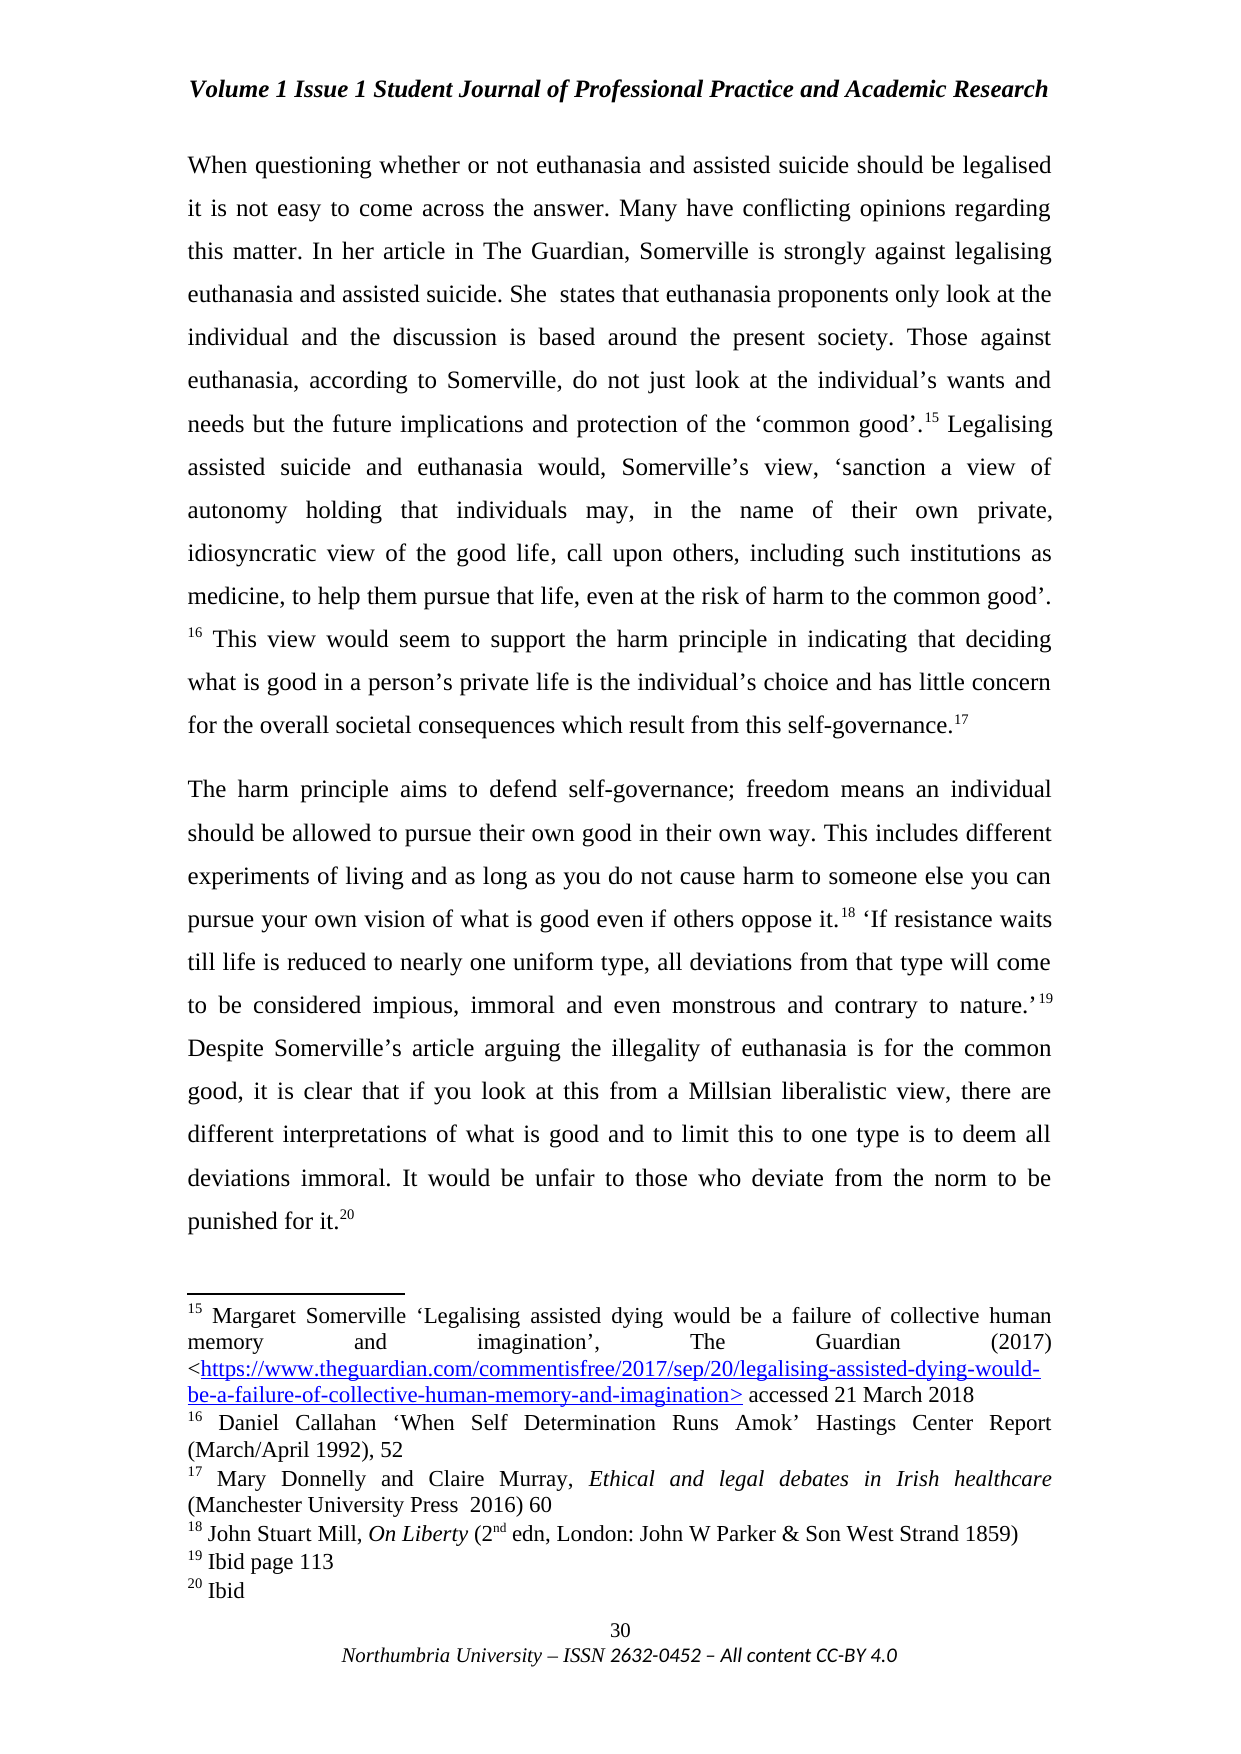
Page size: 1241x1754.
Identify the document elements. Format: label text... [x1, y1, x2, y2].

text The harm principle aims to defend self-governance; freedom means an individual should be allowed to pursue their own good in their own way. This includes different experiments of living and as long as you do not cause harm to someone else you can pursue your own vision of what is good even if others oppose it. ‘If resistance waits till life is reduced to nearly one uniform type, all deviations from that type will come to be considered impious, immoral and even monstrous and contrary to nature.’ Despite Somerville’s article arguing the illegality of euthanasia is for the common good, it is clear that if you look at this from a Millsian liberalistic view, there are different interpretations of what is good and to limit this to one type is to deem all deviations immoral. It would be unfair to those who deviate from the norm to be punished for it. [187, 774, 1053, 1234]
text When questioning whether or not euthanasia and assisted suicide should be legalised it is not easy to come across the answer. Many have conflicting opinions regarding this matter. In her article in The Guardian, Somerville is strongly against legalising euthanasia and assisted suicide. She states that euthanasia proponents only look at the individual and the discussion is based around the present society. Those against euthanasia, according to Somerville, do not just look at the individual’s wants and needs but the future implications and protection of the ‘common good’. Legalising assisted suicide and euthanasia would, Somerville’s view, ‘sanction a view of autonomy holding that individuals may, in the name of their own private, idiosyncratic view of the good life, call upon others, including such institutions as medicine, to help them pursue that life, even at the risk of harm to the common good’. This view would seem to support the harm principle in indicating that deciding what is good in a person’s private life is the individual’s choice and has little concern for the overall societal consequences which result from this self-governance. [187, 150, 1053, 739]
